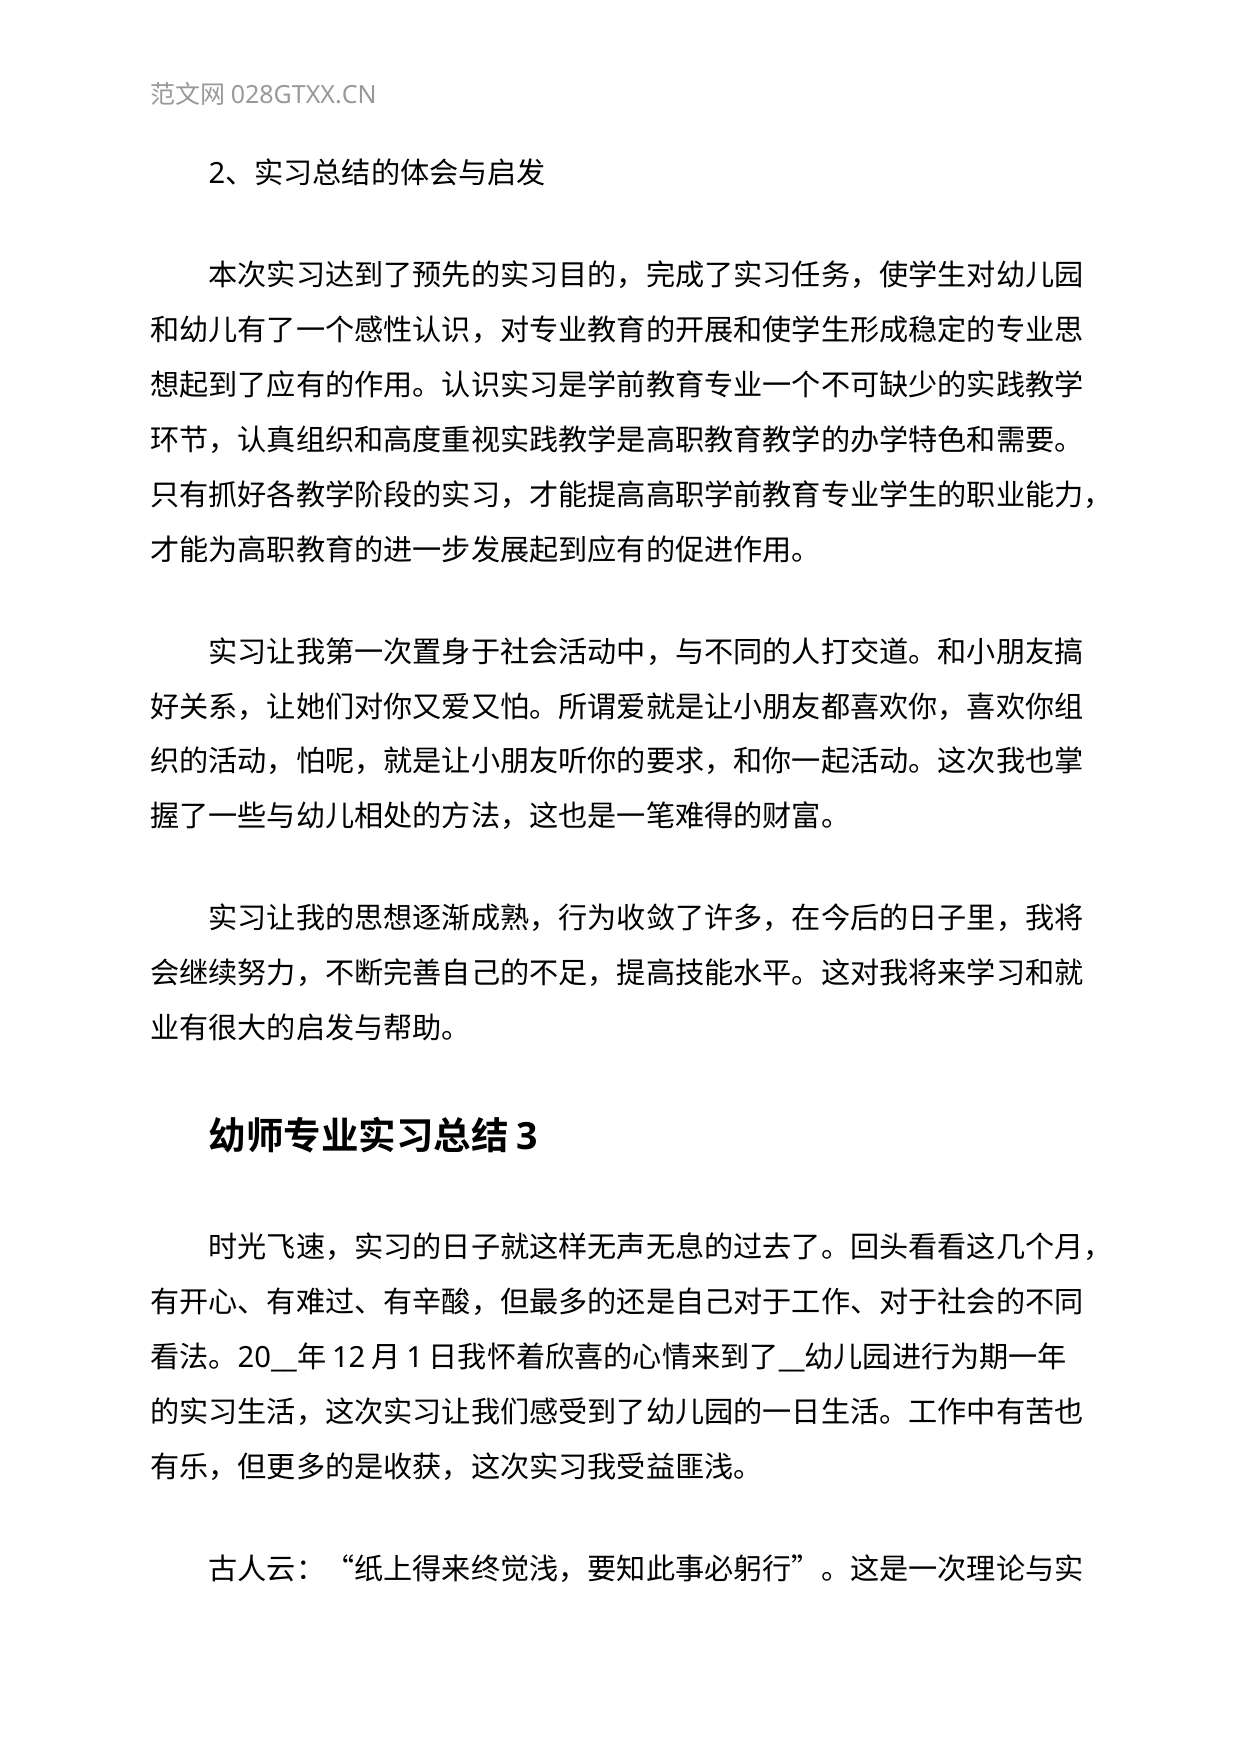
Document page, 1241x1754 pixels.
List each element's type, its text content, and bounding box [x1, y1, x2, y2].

text 幼师专业实习总结3 [150, 1106, 1090, 1161]
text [150, 1545, 1090, 1588]
text 2、实习总结的体会与启发 [150, 150, 1090, 192]
text 实习让我的思想逐渐成熟，行为收敛了许多，在今后的日子里，我将会继续努力，不断完善自己的不足，提高技能水平。这对我将来学习和就业有很大的启发与帮助。 [150, 895, 1090, 1047]
text 本次实习达到了预先的实习目的，完成了实习任务，使学生对幼儿园和幼儿有了一个感性认识，对专业教育的开展和使学生形成稳定的专业思想起到了应有的作用。认识实习是学前教育专业一个不可缺少的实践教学环节，认真组织和高度重视实践教学是高职教育教学的办学特色和需要。只有抓好各教学阶段的实习，才能提高高职学前教育专业学生的职业能力，才能为高职教育的进一步发展起到应有的促进作用。 [150, 252, 1090, 569]
text 时光飞速，实习的日子就这样无声无息的过去了。回头看看这几个月，有开心、有难过、有辛酸，但最多的还是自己对于工作、对于社会的不同看法。20__年12月1日我怀着欣喜的心情来到了__幼儿园进行为期一年的实习生活，这次实习让我们感受到了幼儿园的一日生活。工作中有苦也有乐，但更多的是收获，这次实习我受益匪浅。 [150, 1224, 1090, 1486]
text 实习让我第一次置身于社会活动中，与不同的人打交道。和小朋友搞好关系，让她们对你又爱又怕。所谓爱就是让小朋友都喜欢你，喜欢你组织的活动，怕呢，就是让小朋友听你的要求，和你一起活动。这次我也掌握了一些与幼儿相处的方法，这也是一笔难得的财富。 [150, 628, 1090, 835]
